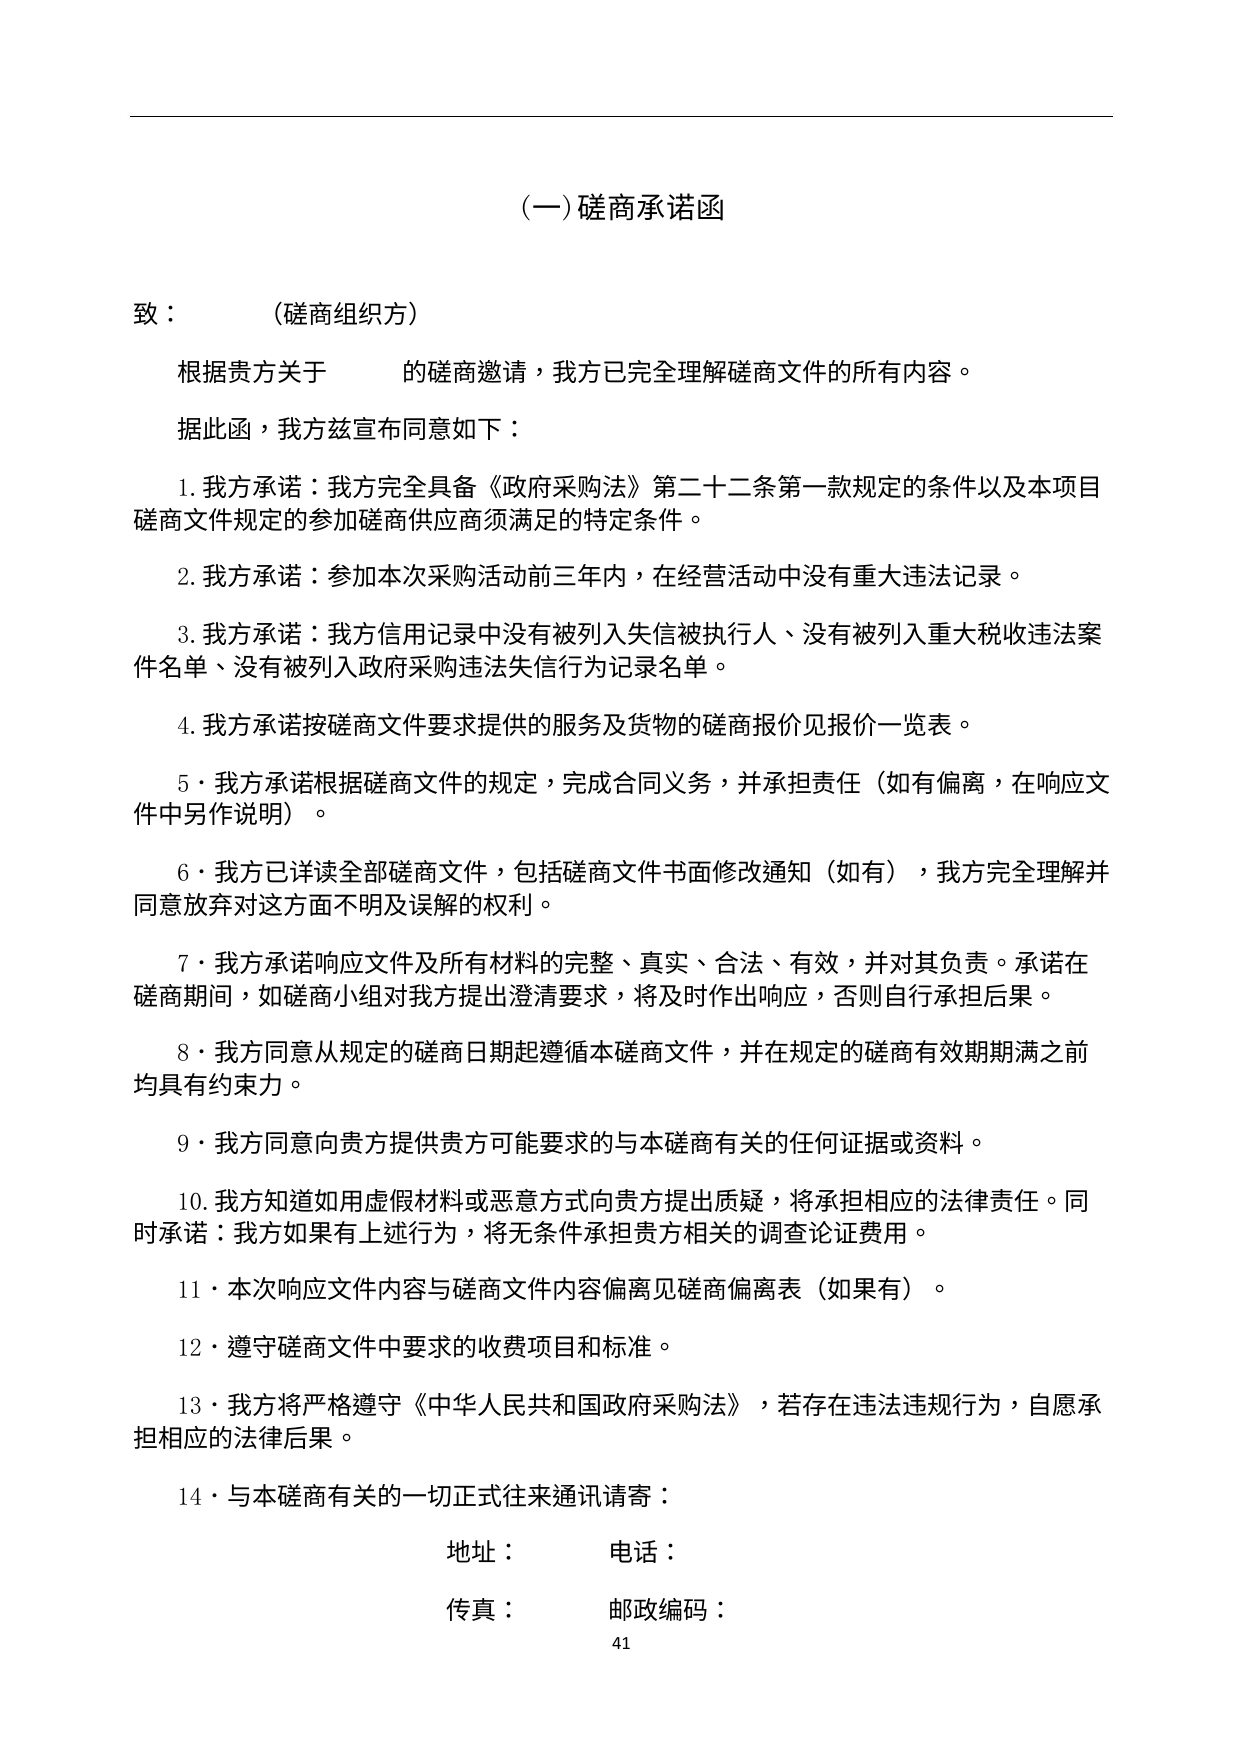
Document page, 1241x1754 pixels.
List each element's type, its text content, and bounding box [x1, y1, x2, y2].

list 据此函，我方兹宣布同意如下： [177, 419, 552, 444]
list 件名单、没有被列入政府采购违法失信行为记录名单。 [133, 657, 759, 682]
list 磋商期间，如磋商小组对我方提出澄清要求，将及时作出响应，否则自行承担后果。 [133, 985, 1085, 1010]
list 2.我方承诺：参加本次采购活动前三年内，在经营活动中没有重大违法记录。 [177, 566, 1053, 591]
list 的磋商邀请，我方已完全理解磋商文件的所有内容。 [402, 361, 1003, 386]
list 邮政编码： [609, 1599, 759, 1624]
list (一)磋商承诺函 [516, 194, 751, 224]
list 13．我方将严格遵守《中华人民共和国政府采购法》，若存在违法违规行为，自愿承 [177, 1395, 1129, 1420]
picture [609, 1624, 633, 1628]
list 1.我方承诺：我方完全具备《政府采购法》第二十二条第一款规定的条件以及本项目 [177, 477, 1129, 502]
list 7．我方承诺响应文件及所有材料的完整、真实、合法、有效，并对其负责。承诺在 [177, 952, 1116, 977]
list 41 [612, 1631, 656, 1654]
list 同意放弃对这方面不明及误解的权利。 [133, 894, 584, 919]
list 磋商文件规定的参加磋商供应商须满足的特定条件。 [133, 509, 734, 534]
list 3.我方承诺：我方信用记录中没有被列入失信被执行人、没有被列入重大税收违法案 [177, 624, 1129, 649]
list 地址： [446, 1542, 546, 1567]
list 传真： [446, 1599, 546, 1624]
list 致： [133, 303, 208, 328]
list 根据贵方关于 [177, 361, 352, 386]
list 10.我方知道如用虚假材料或恶意方式向贵方提出质疑，将承担相应的法律责任。同 [177, 1190, 1116, 1215]
list 6．我方已详读全部磋商文件，包括磋商文件书面修改通知（如有），我方完全理解并 [177, 861, 1139, 886]
list 4.我方承诺按磋商文件要求提供的服务及货物的磋商报价见报价一览表。 [177, 714, 1003, 739]
list 5．我方承诺根据磋商文件的规定，完成合同义务，并承担责任（如有偏离，在响应文 [177, 772, 1134, 797]
list 11．本次响应文件内容与磋商文件内容偏离见磋商偏离表（如果有）。 [177, 1279, 978, 1304]
list 担相应的法律后果。 [133, 1428, 383, 1453]
list 8．我方同意从规定的磋商日期起遵循本磋商文件，并在规定的磋商有效期期满之前 [177, 1041, 1116, 1066]
list 件中另作说明）。 [133, 803, 1134, 828]
list 均具有约束力。 [133, 1074, 333, 1099]
list 时承诺：我方如果有上述行为，将无条件承担贵方相关的调查论证费用。 [133, 1223, 959, 1248]
list 12．遵守磋商文件中要求的收费项目和标准。 [177, 1337, 978, 1362]
list 9．我方同意向贵方提供贵方可能要求的与本磋商有关的任何证据或资料。 [177, 1132, 1016, 1157]
list （磋商组织方） [258, 303, 1003, 328]
list 电话： [609, 1542, 709, 1567]
list 14．与本磋商有关的一切正式往来通讯请寄： [177, 1485, 703, 1510]
picture [127, 113, 1115, 119]
